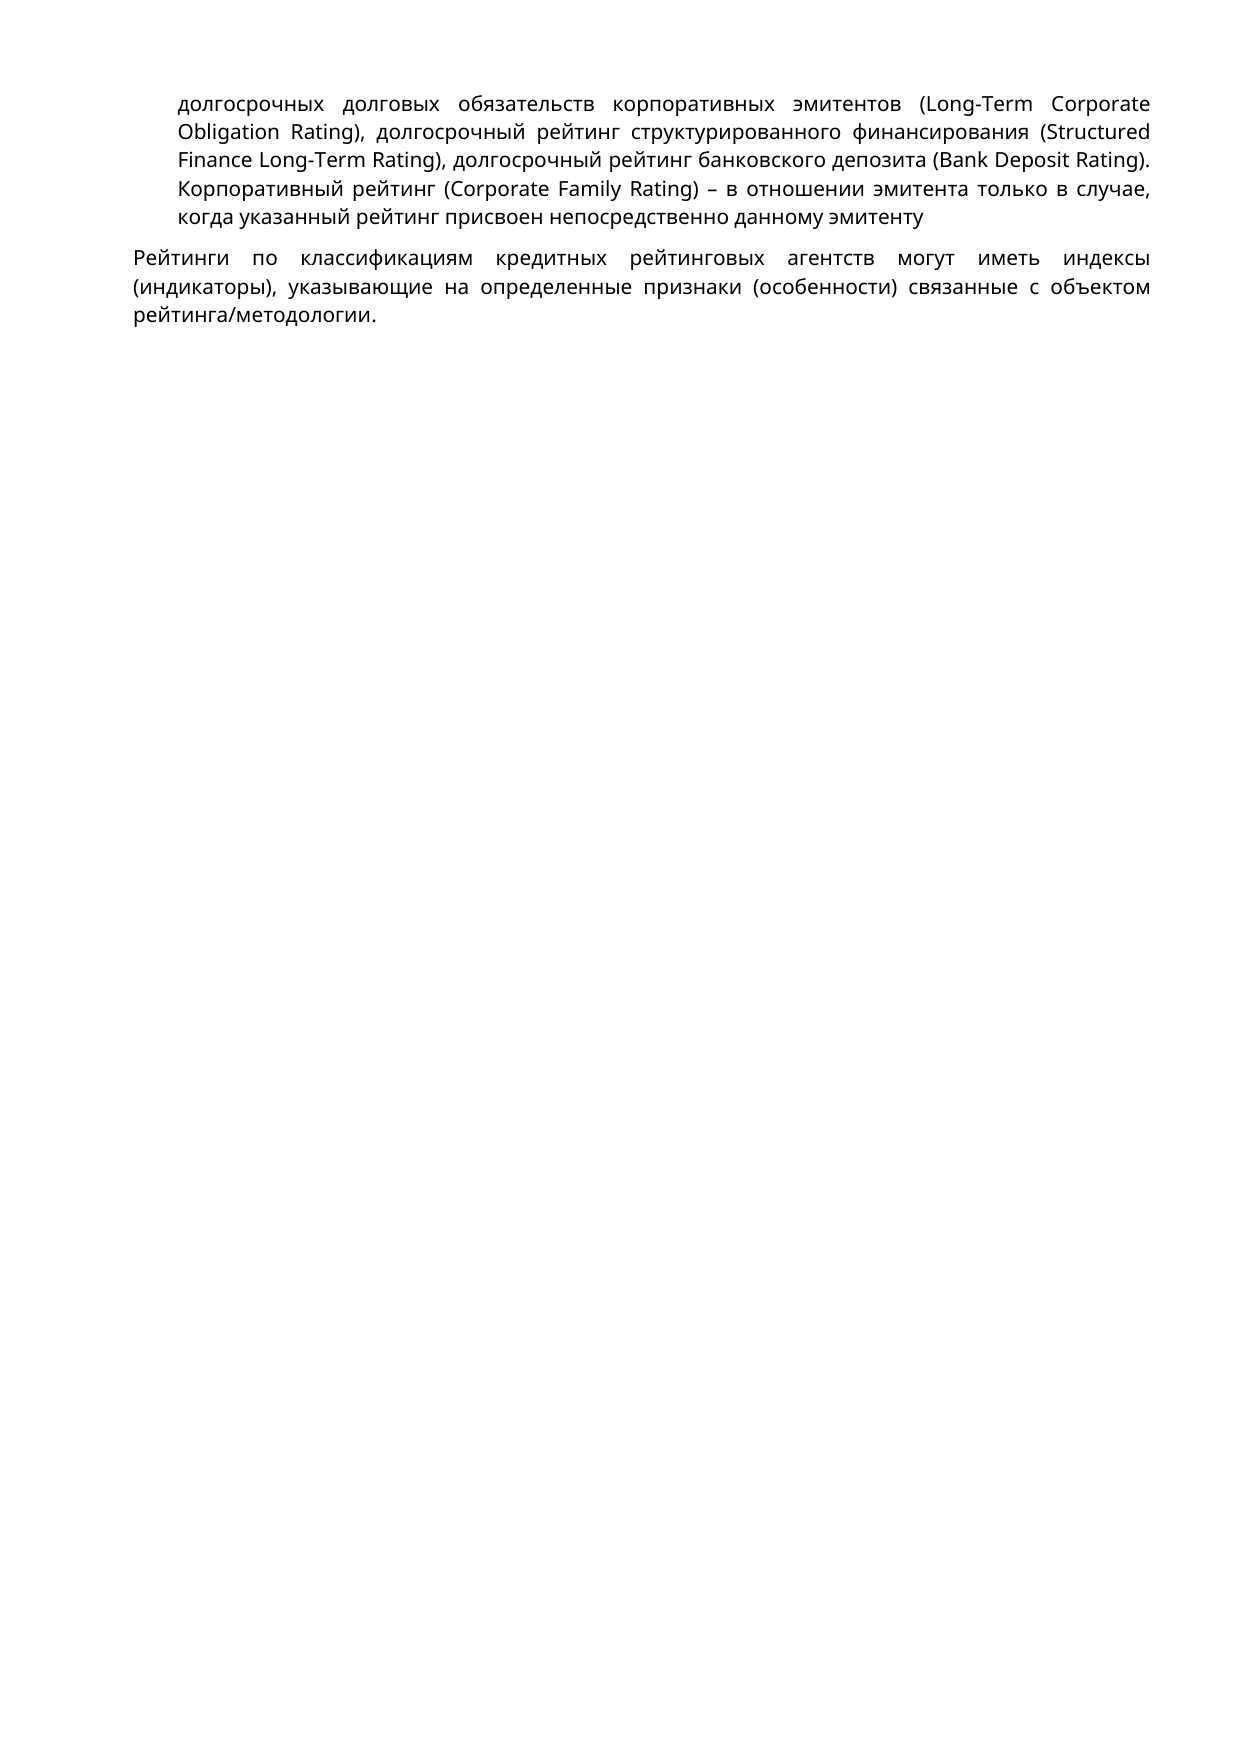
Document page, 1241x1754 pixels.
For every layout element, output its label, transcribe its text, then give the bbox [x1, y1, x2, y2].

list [133, 89, 1152, 231]
text Рейтинги по классификациям кредитных рейтинговых агентств могут иметь индексы (индикаторы), указывающие на определенные признаки (особенности) связанные с объектом рейтинга/методологии. [133, 243, 1152, 329]
